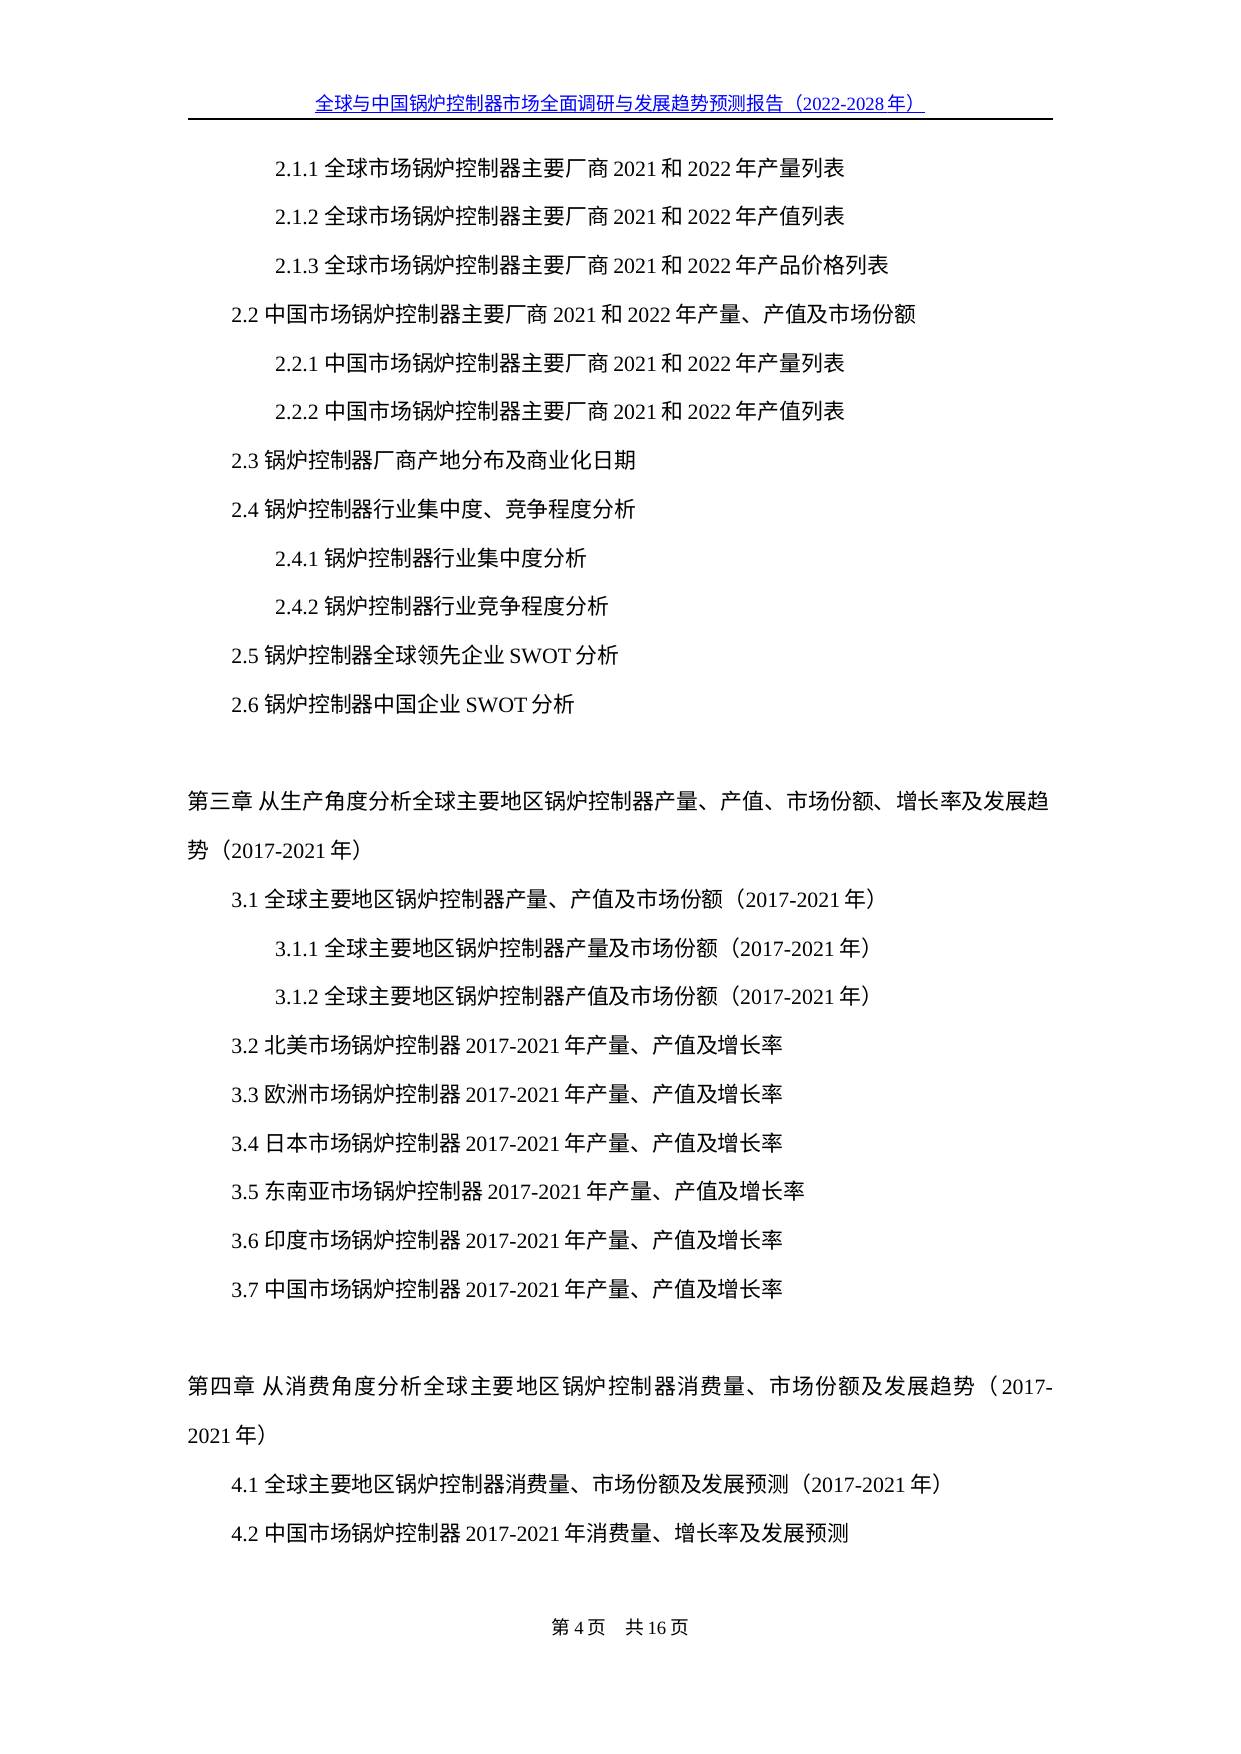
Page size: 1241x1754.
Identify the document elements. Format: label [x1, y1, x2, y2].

text [187, 150, 1053, 1548]
